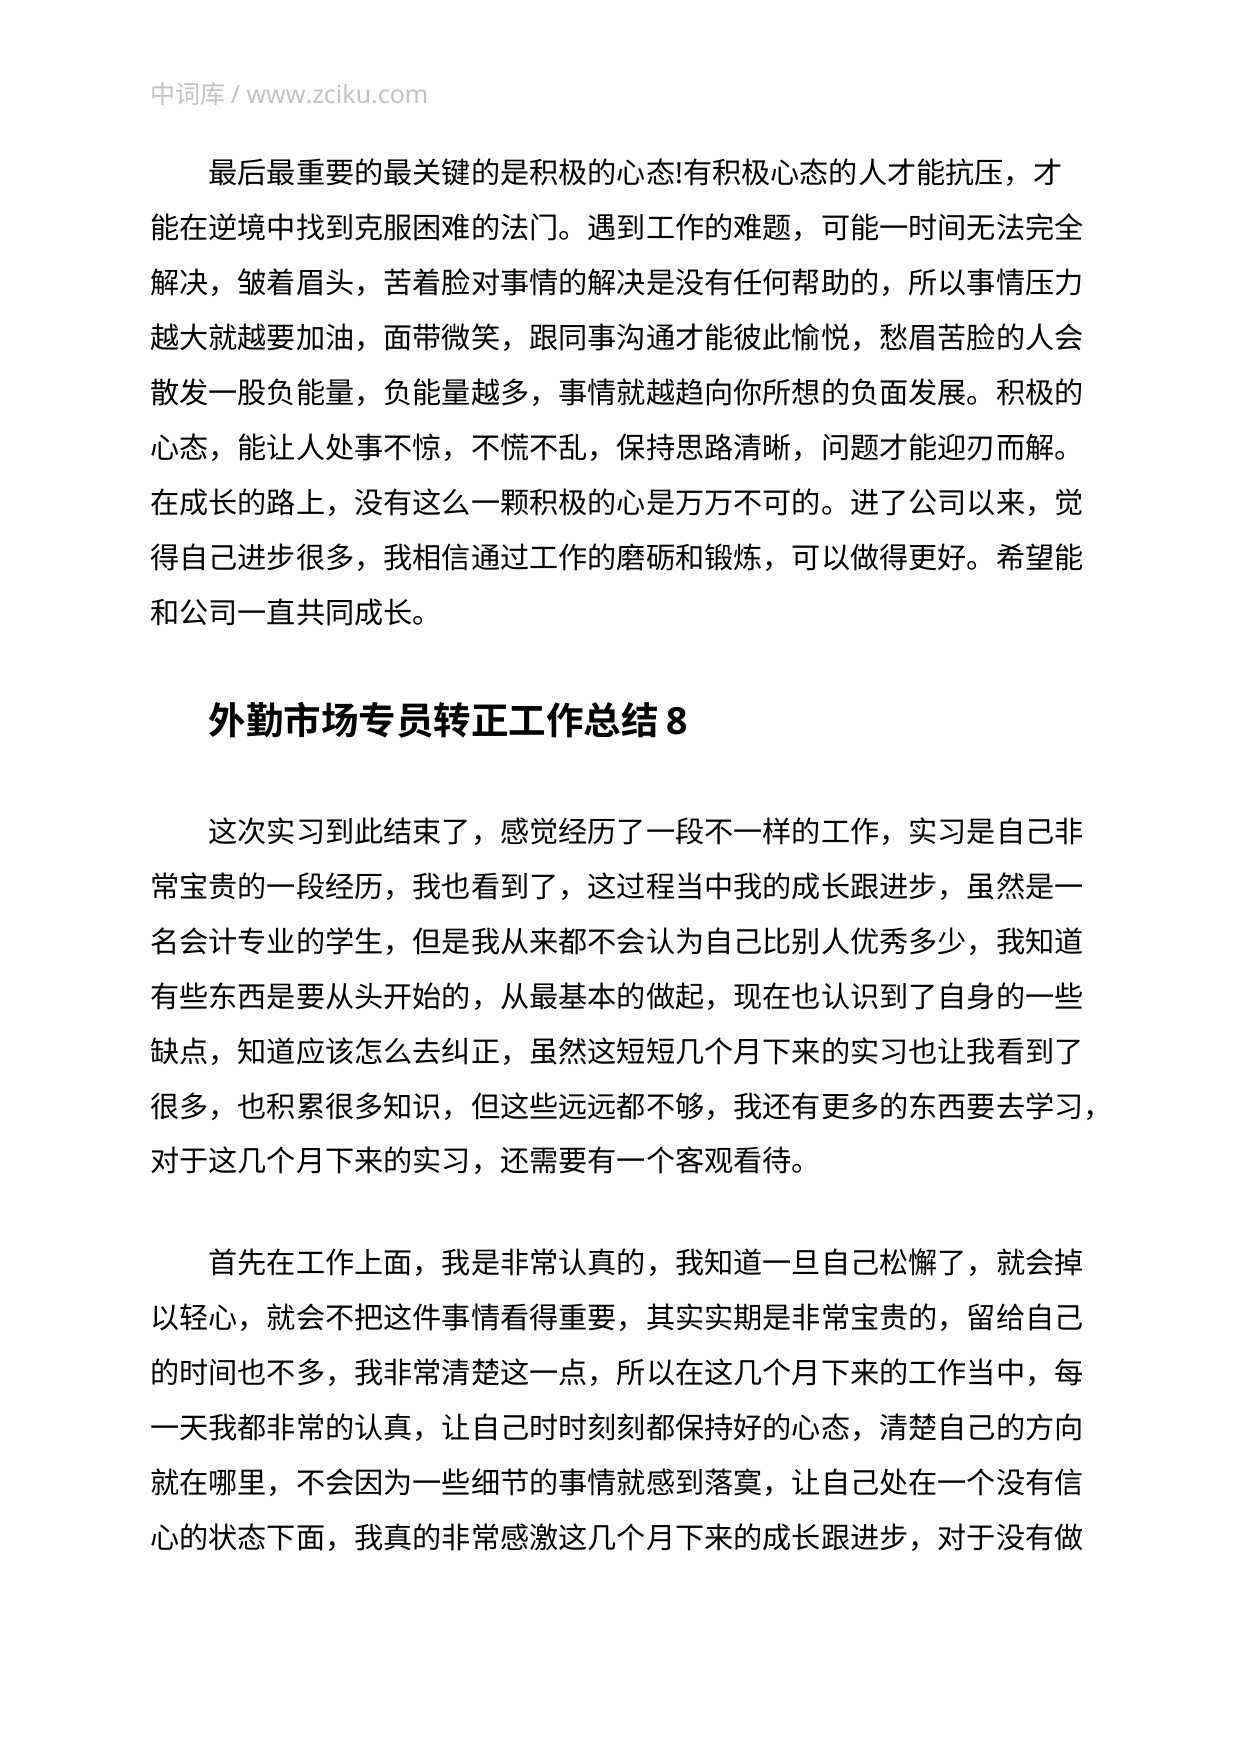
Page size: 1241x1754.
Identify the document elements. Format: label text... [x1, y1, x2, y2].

text 这次实习到此结束了，感觉经历了一段不一样的工作，实习是自己非常宝贵的一段经历，我也看到了，这过程当中我的成长跟进步，虽然是一名会计专业的学生，但是我从来都不会认为自己比别人优秀多少，我知道有些东西是要从头开始的，从最基本的做起，现在也认识到了自身的一些缺点，知道应该怎么去纠正，虽然这短短几个月下来的实习也让我看到了很多，也积累很多知识，但这些远远都不够，我还有更多的东西要去学习，对于这几个月下来的实习，还需要有一个客观看待。 [150, 809, 1090, 1180]
text 最后最重要的最关键的是积极的心态!有积极心态的人才能抗压，才能在逆境中找到克服困难的法门。遇到工作的难题，可能一时间无法完全解决，皱着眉头，苦着脸对事情的解决是没有任何帮助的，所以事情压力越大就越要加油，面带微笑，跟同事沟通才能彼此愉悦，愁眉苦脸的人会散发一股负能量，负能量越多，事情就越趋向你所想的负面发展。积极的心态，能让人处事不惊，不慌不乱，保持思路清晰，问题才能迎刃而解。在成长的路上，没有这么一颗积极的心是万万不可的。进了公司以来，觉得自己进步很多，我相信通过工作的磨砺和锻炼，可以做得更好。希望能和公司一直共同成长。 [150, 150, 1090, 632]
text 外勤市场专员转正工作总结8 [150, 691, 1090, 746]
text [150, 1240, 1090, 1557]
